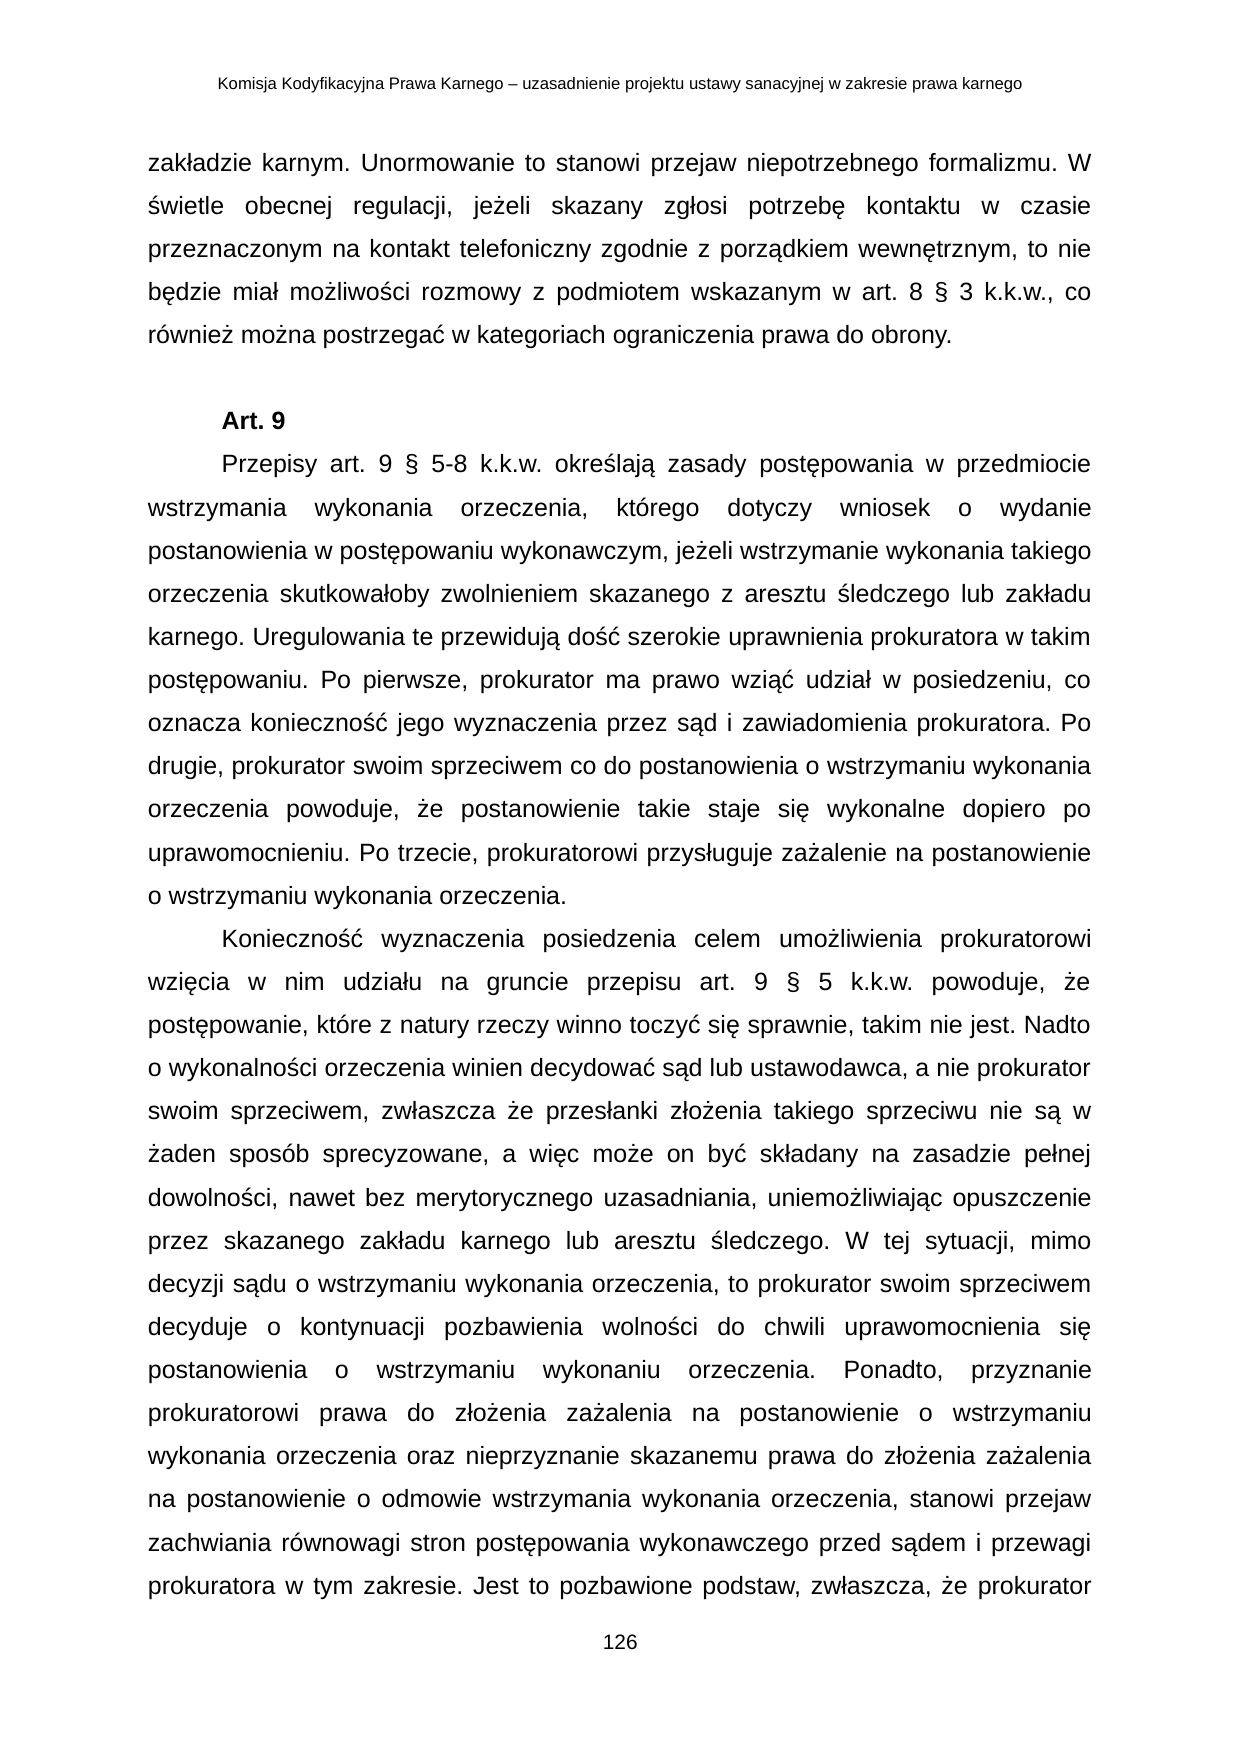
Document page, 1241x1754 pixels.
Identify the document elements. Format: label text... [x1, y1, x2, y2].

text Art. 9 [148, 406, 1093, 435]
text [148, 148, 1093, 349]
text Przepisy art. 9 § 5-8 k.k.w. określają zasady postępowania w przedmiocie wstrzymania wykonania orzeczenia, którego dotyczy wniosek o wydanie postanowienia w postępowaniu wykonawczym, jeżeli wstrzymanie wykonania takiego orzeczenia skutkowałoby zwolnieniem skazanego z aresztu śledczego lub zakładu karnego. Uregulowania te przewidują dość szerokie uprawnienia prokuratora w takim postępowaniu. Po pierwsze, prokurator ma prawo wziąć udział w posiedzeniu, co oznacza konieczność jego wyznaczenia przez sąd i zawiadomienia prokuratora. Po drugie, prokurator swoim sprzeciwem co do postanowienia o wstrzymaniu wykonania orzeczenia powoduje, że postanowienie takie staje się wykonalne dopiero po uprawomocnieniu. Po trzecie, prokuratorowi przysługuje zażalenie na postanowienie o wstrzymaniu wykonania orzeczenia. [148, 449, 1093, 909]
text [148, 924, 1093, 1599]
